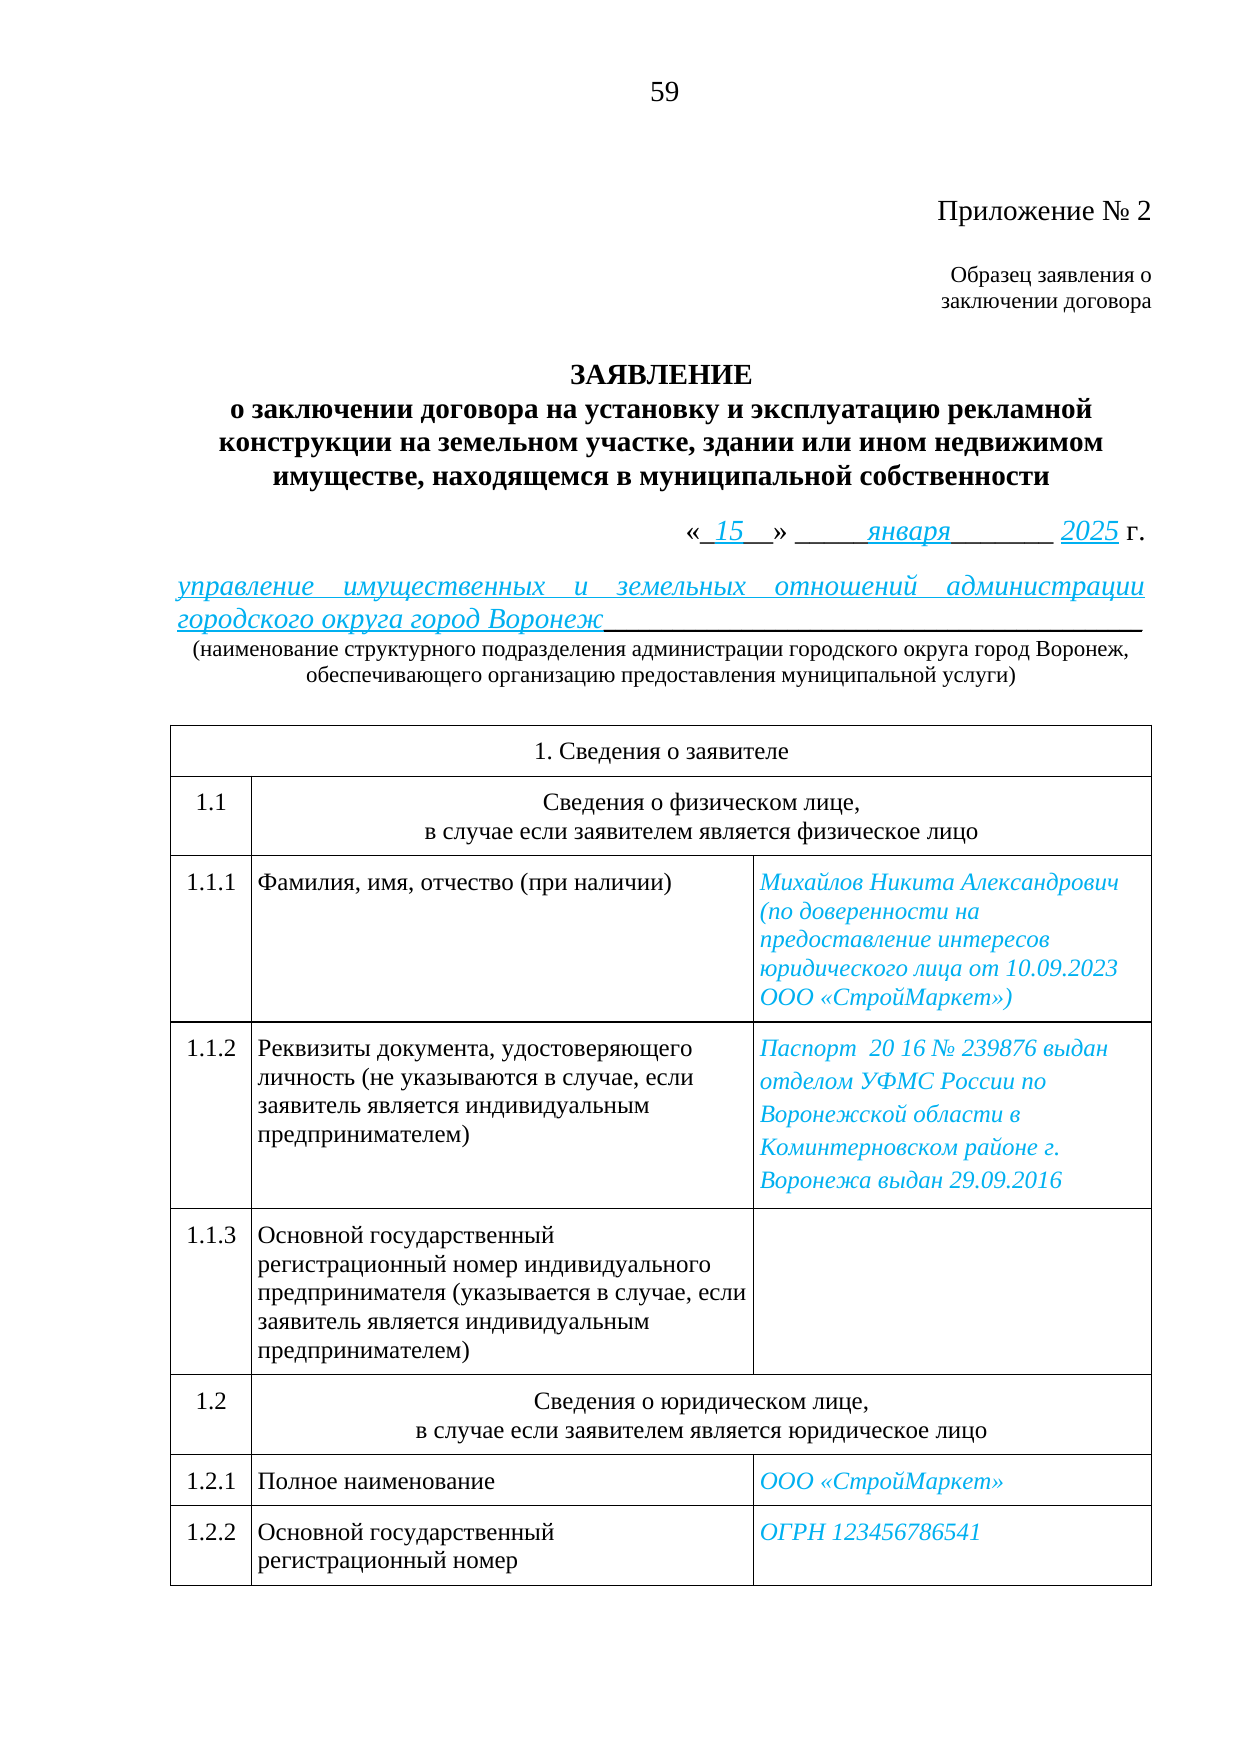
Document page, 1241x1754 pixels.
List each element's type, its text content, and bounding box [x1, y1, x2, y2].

text Образец заявления о [177, 261, 1152, 287]
table_cell 1.2 [171, 1375, 251, 1454]
table_cell 1.1.2 [171, 1023, 251, 1208]
table_cell Полное наименование [252, 1455, 753, 1505]
table_cell ООО «СтройМаркет» [754, 1455, 1151, 1505]
table_cell ОГРН 123456786541 [754, 1506, 1151, 1585]
table_cell Фамилия, имя, отчество (при наличии) [252, 856, 753, 1021]
table_cell Паспорт 20 16 № 239876 выдан отделом УФМС России по Воронежской области в Коминтерновском районе г. Воронежа выдан 29.09.2016 [754, 1023, 1151, 1208]
table_cell 1.1.1 [171, 856, 251, 1021]
table_cell 1. Сведения о заявителе [171, 726, 1151, 776]
table_cell управление имущественных и земельных отношений администрации городского округа город Воронеж_______________________________________________ (наименование структурного подразделения администрации городского округа город Воронеж, обеспечивающего организацию предоставления муниципальной услуги) [171, 557, 1152, 724]
table_cell Реквизиты документа, удостоверяющего личность (не указываются в случае, если заявитель является индивидуальным предпринимателем) [252, 1023, 753, 1208]
table_cell 1.2.2 [171, 1506, 251, 1585]
text заключении договора [177, 287, 1152, 313]
text Приложение № 2 [177, 193, 1152, 227]
table_cell 1.1 [171, 777, 251, 855]
table_cell «_15__» _____января_______ 2025 г. [171, 502, 1152, 557]
table_cell 1.1.3 [171, 1209, 251, 1374]
table_cell Михайлов Никита Александрович (по доверенности на предоставление интересов юридического лица от 10.09.2023 ООО «СтройМаркет») [754, 856, 1151, 1021]
table_header ЗАЯВЛЕНИЕ о заключении договора на установку и эксплуатацию рекламной конструкции на земельном участке, здании или ином недвижимом имуществе, находящемся в муниципальной собственности [171, 347, 1152, 502]
table_cell [754, 1209, 1151, 1374]
table_cell 1.2.1 [171, 1455, 251, 1505]
table_cell Основной государственный регистрационный номер [252, 1506, 753, 1585]
table_cell Сведения о физическом лице, в случае если заявителем является физическое лицо [252, 777, 1151, 855]
table_cell Основной государственный регистрационный номер индивидуального предпринимателя (указывается в случае, если заявитель является индивидуальным предпринимателем) [252, 1209, 753, 1374]
table_cell Сведения о юридическом лице, в случае если заявителем является юридическое лицо [252, 1375, 1151, 1454]
